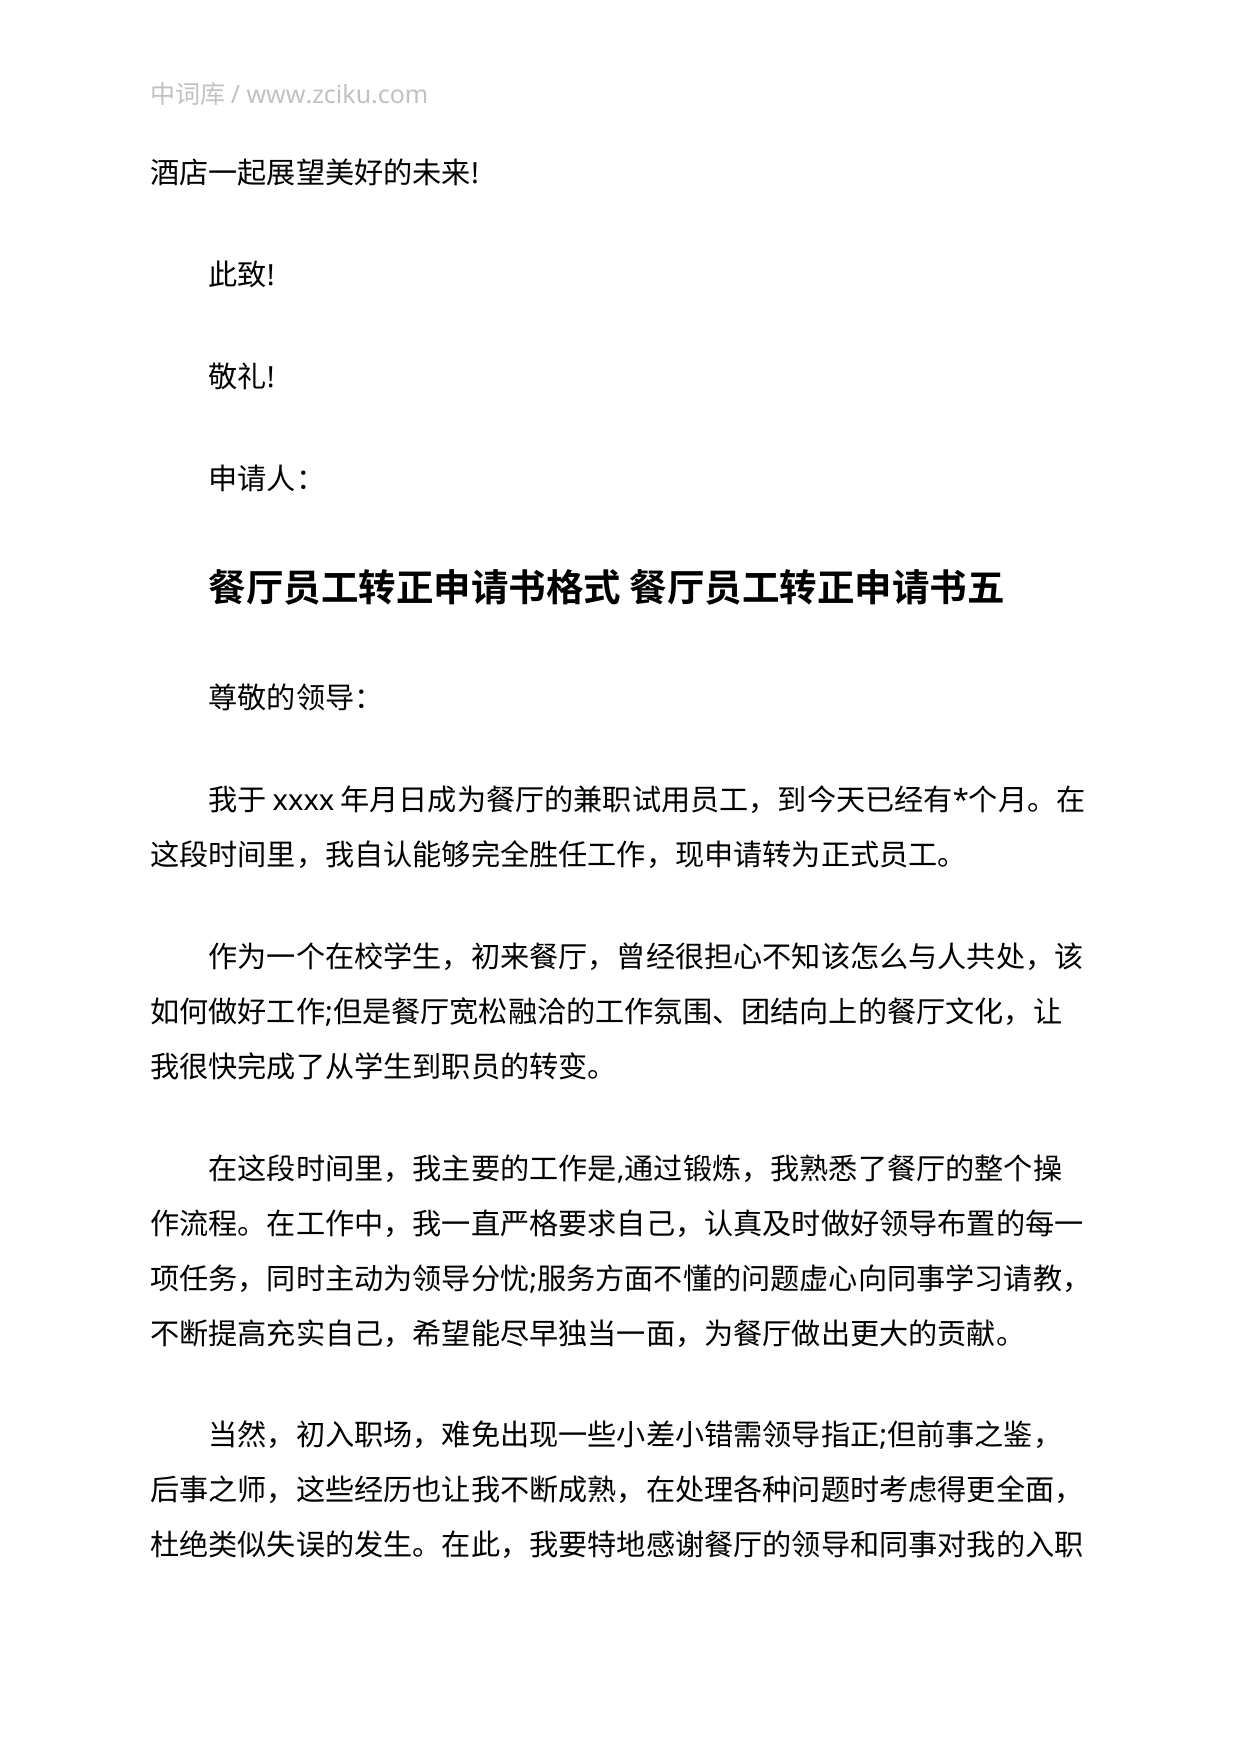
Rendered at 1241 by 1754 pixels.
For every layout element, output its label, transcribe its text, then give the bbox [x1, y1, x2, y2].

text 餐厅员工转正申请书格式 餐厅员工转正申请书五 [150, 558, 1090, 612]
text 在这段时间里，我主要的工作是,通过锻炼，我熟悉了餐厅的整个操作流程。在工作中，我一直严格要求自己，认真及时做好领导布置的每一项任务，同时主动为领导分忧;服务方面不懂的问题虚心向同事学习请教，不断提高充实自己，希望能尽早独当一面，为餐厅做出更大的贡献。 [150, 1145, 1090, 1352]
text 此致! [150, 252, 1090, 294]
text 尊敬的领导： [150, 675, 1090, 717]
text 作为一个在校学生，初来餐厅，曾经很担心不知该怎么与人共处，该如何做好工作;但是餐厅宽松融洽的工作氛围、团结向上的餐厅文化，让我很快完成了从学生到职员的转变。 [150, 934, 1090, 1086]
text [150, 1412, 1090, 1564]
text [150, 150, 1090, 192]
text 敬礼! [150, 354, 1090, 396]
text 申请人： [150, 456, 1090, 498]
text 我于xxxx年月日成为餐厅的兼职试用员工，到今天已经有*个月。在这段时间里，我自认能够完全胜任工作，现申请转为正式员工。 [150, 777, 1090, 874]
